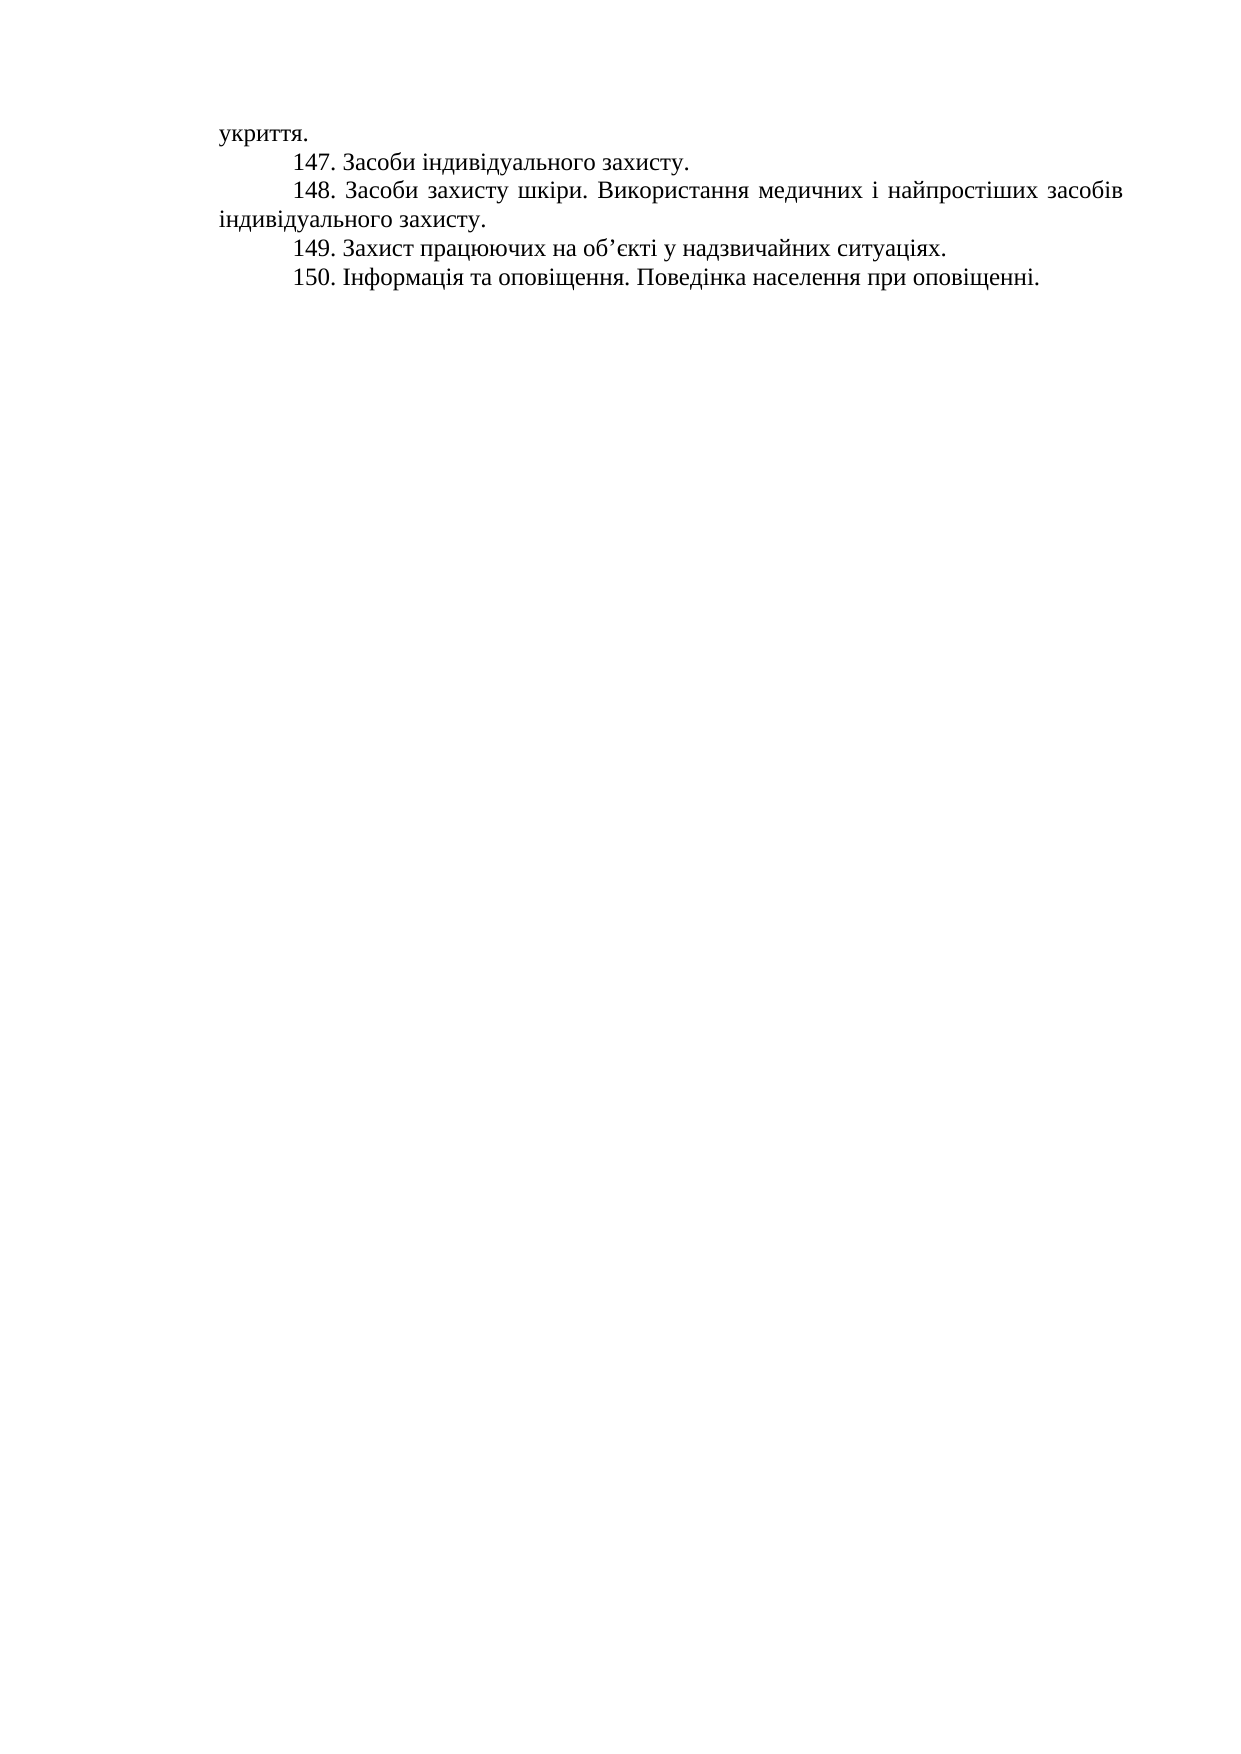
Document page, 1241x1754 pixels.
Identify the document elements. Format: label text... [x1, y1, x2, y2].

text 150. Інформація та оповіщення. Поведінка населення при оповіщенні. [219, 262, 1124, 291]
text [219, 118, 1124, 147]
text 147. Засоби індивідуального захисту. [219, 147, 1124, 176]
text 148. Засоби захисту шкіри. Використання медичних і найпростіших засобів індивідуального захисту. [219, 176, 1124, 233]
text 149. Захист працюючих на об’єкті у надзвичайних ситуаціях. [219, 233, 1124, 262]
